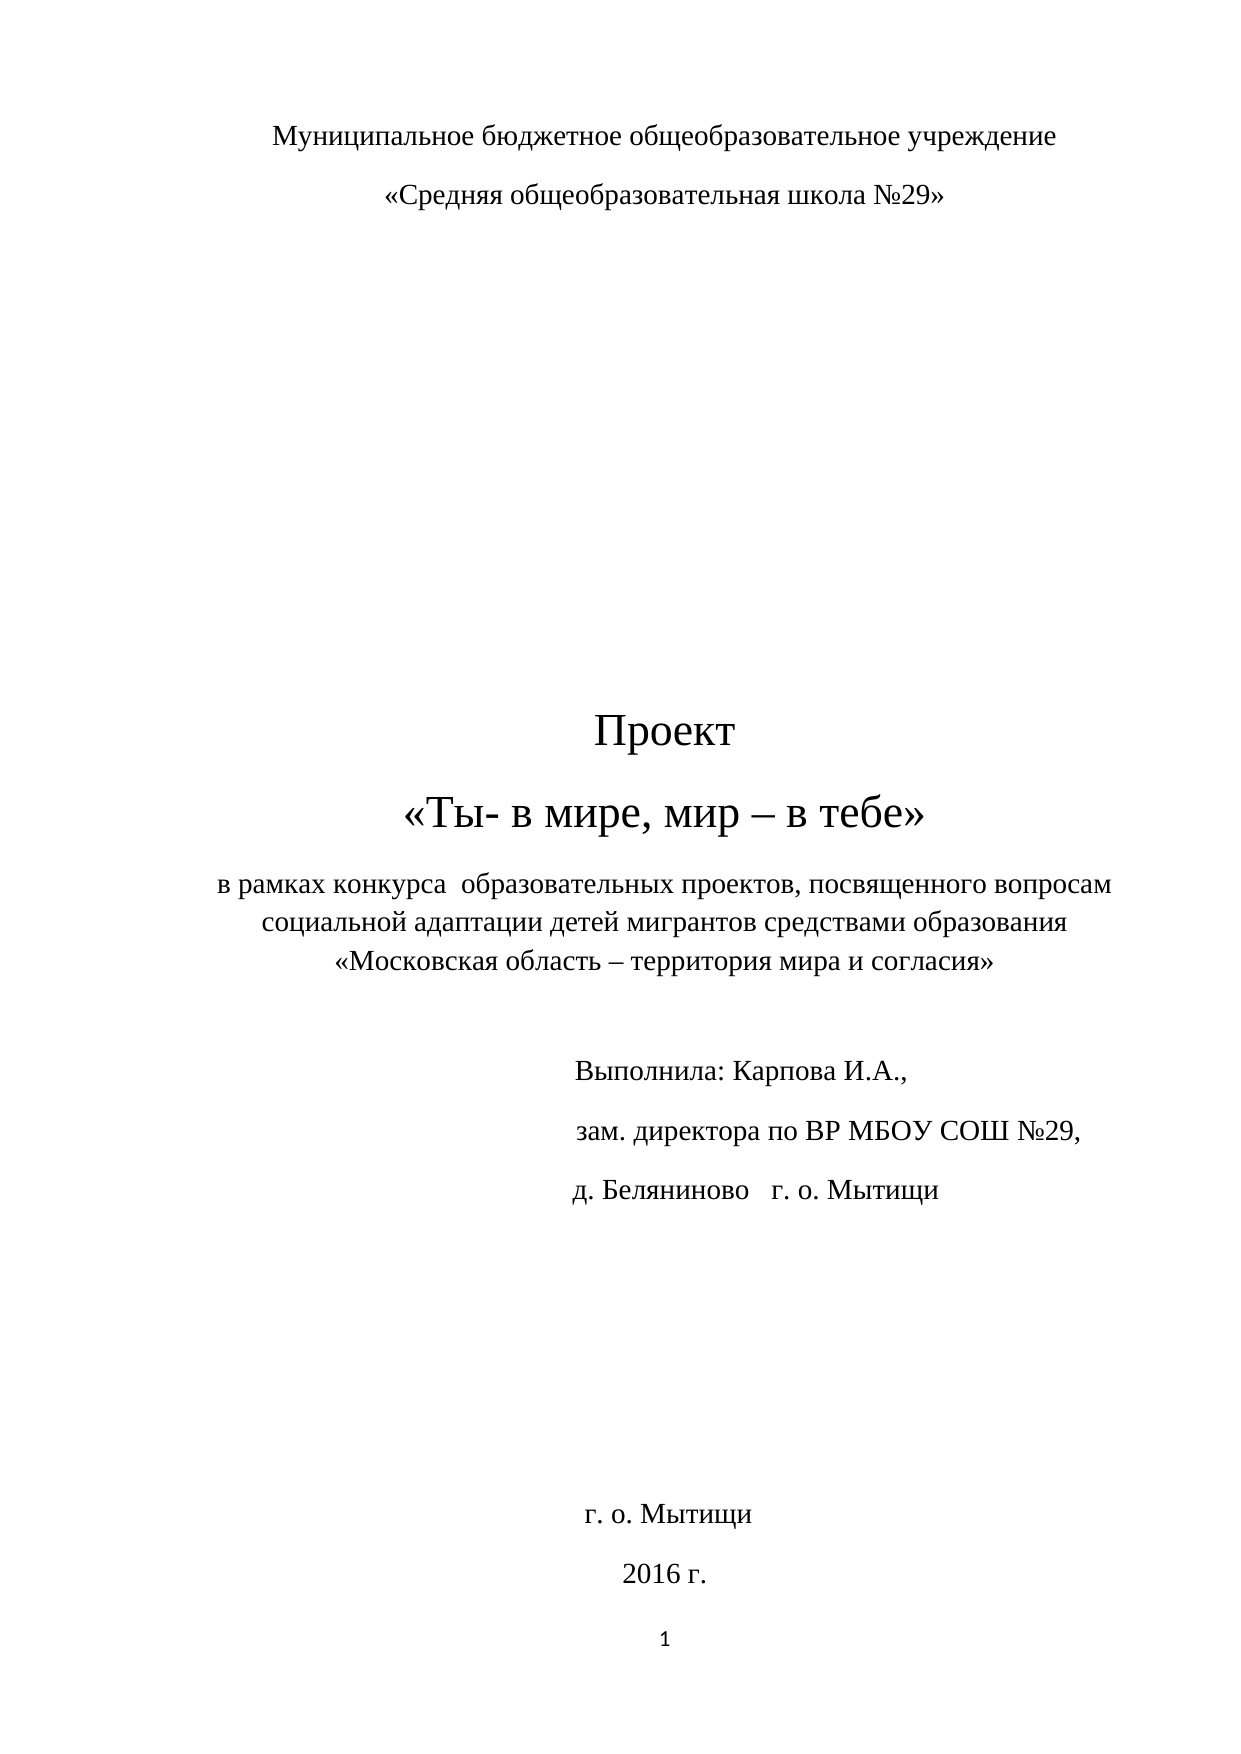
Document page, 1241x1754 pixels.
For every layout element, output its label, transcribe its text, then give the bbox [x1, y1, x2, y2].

text в рамках конкурса образовательных проектов, посвященного вопросам социальной адаптации детей мигрантов средствами образования «Московская область – территория мира и согласия» [177, 866, 1152, 976]
text зам. директора по ВР МБОУ СОШ №29, [177, 1113, 1152, 1146]
text 2016 г. [177, 1556, 1152, 1589]
text Проект [177, 703, 1152, 756]
text д. Беляниново г. о. Мытищи [177, 1172, 1152, 1206]
text Выполнила: Карпова И.А., [177, 1053, 1152, 1087]
text «Средняя общеобразовательная школа №29» [177, 177, 1152, 211]
text «Ты- в мире, мир – в тебе» [177, 784, 1152, 837]
text г. о. Мытищи [177, 1496, 1152, 1530]
text Муниципальное бюджетное общеобразовательное учреждение [177, 118, 1152, 152]
